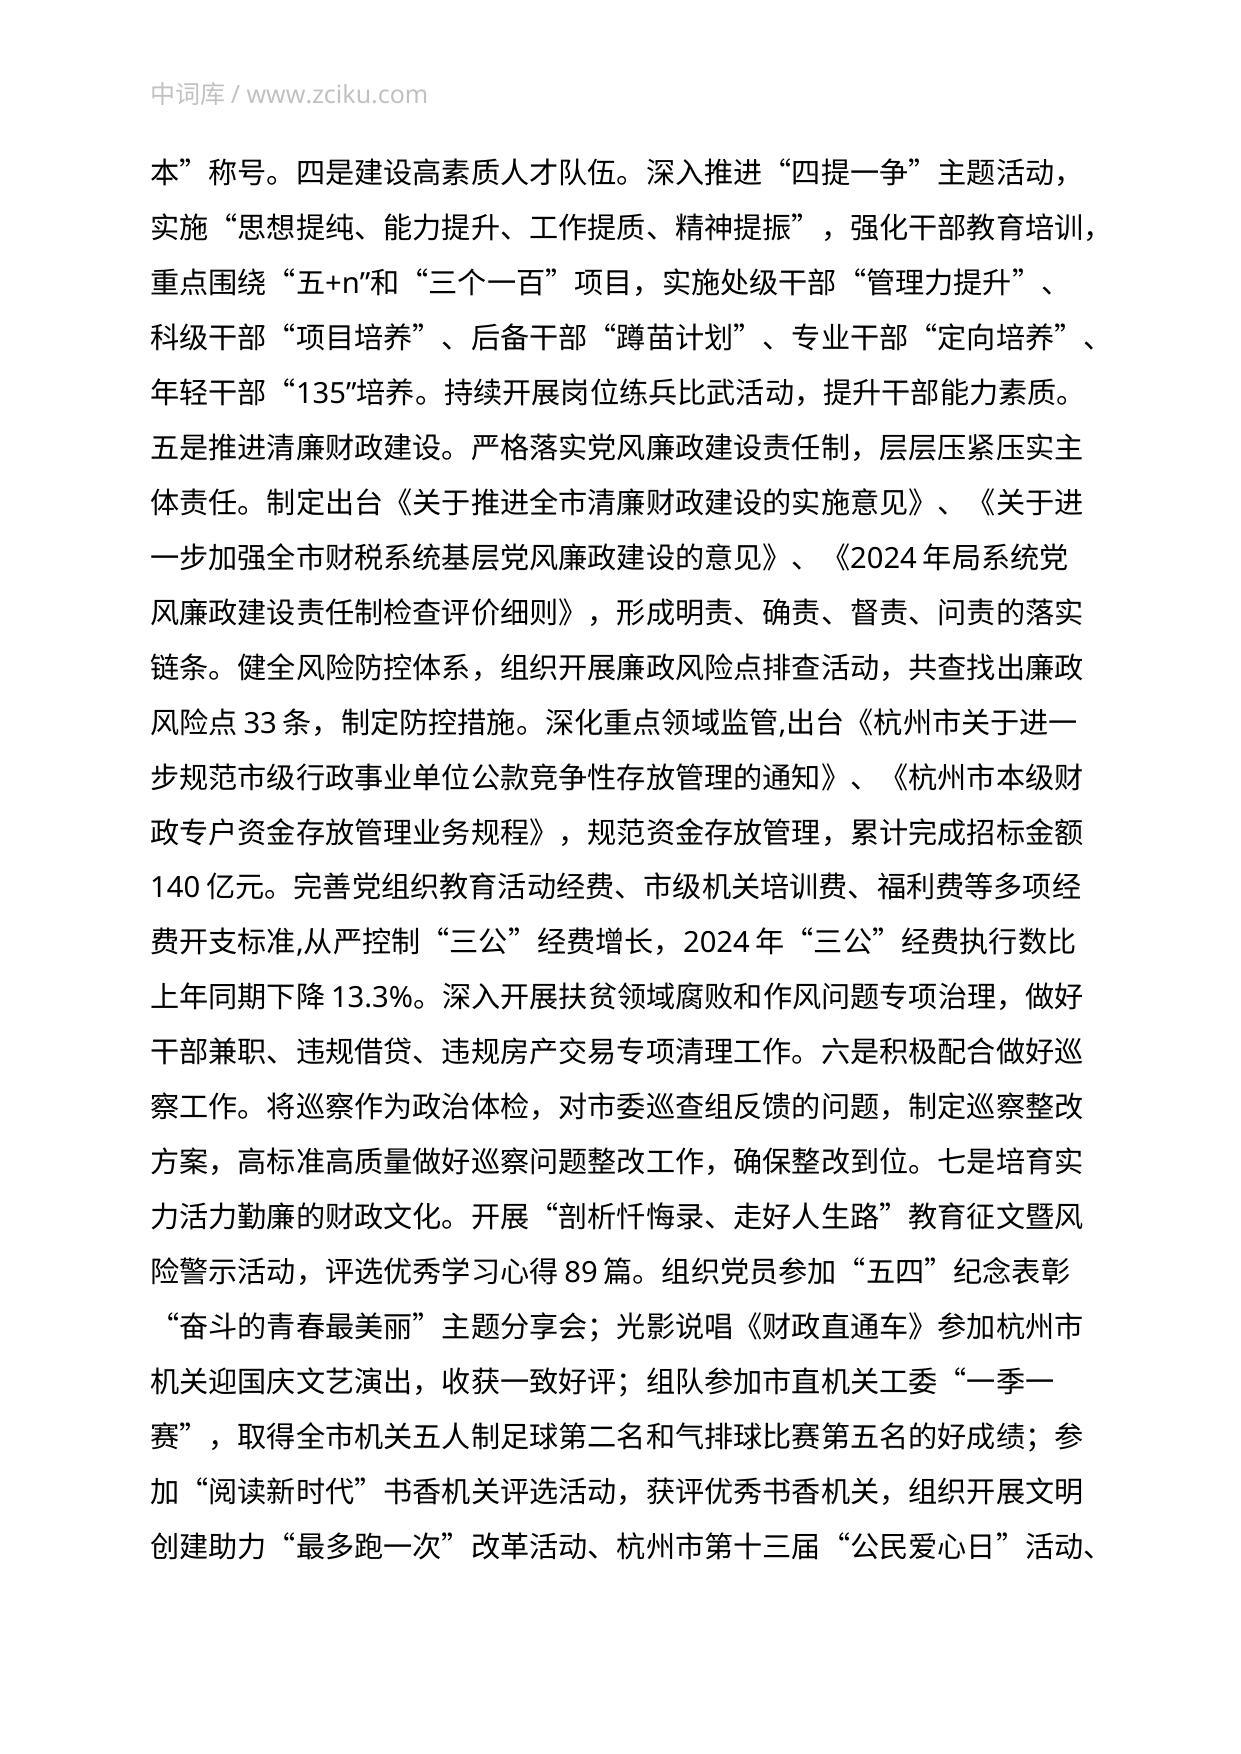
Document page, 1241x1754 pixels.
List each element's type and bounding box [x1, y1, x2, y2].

text [150, 150, 1090, 1566]
